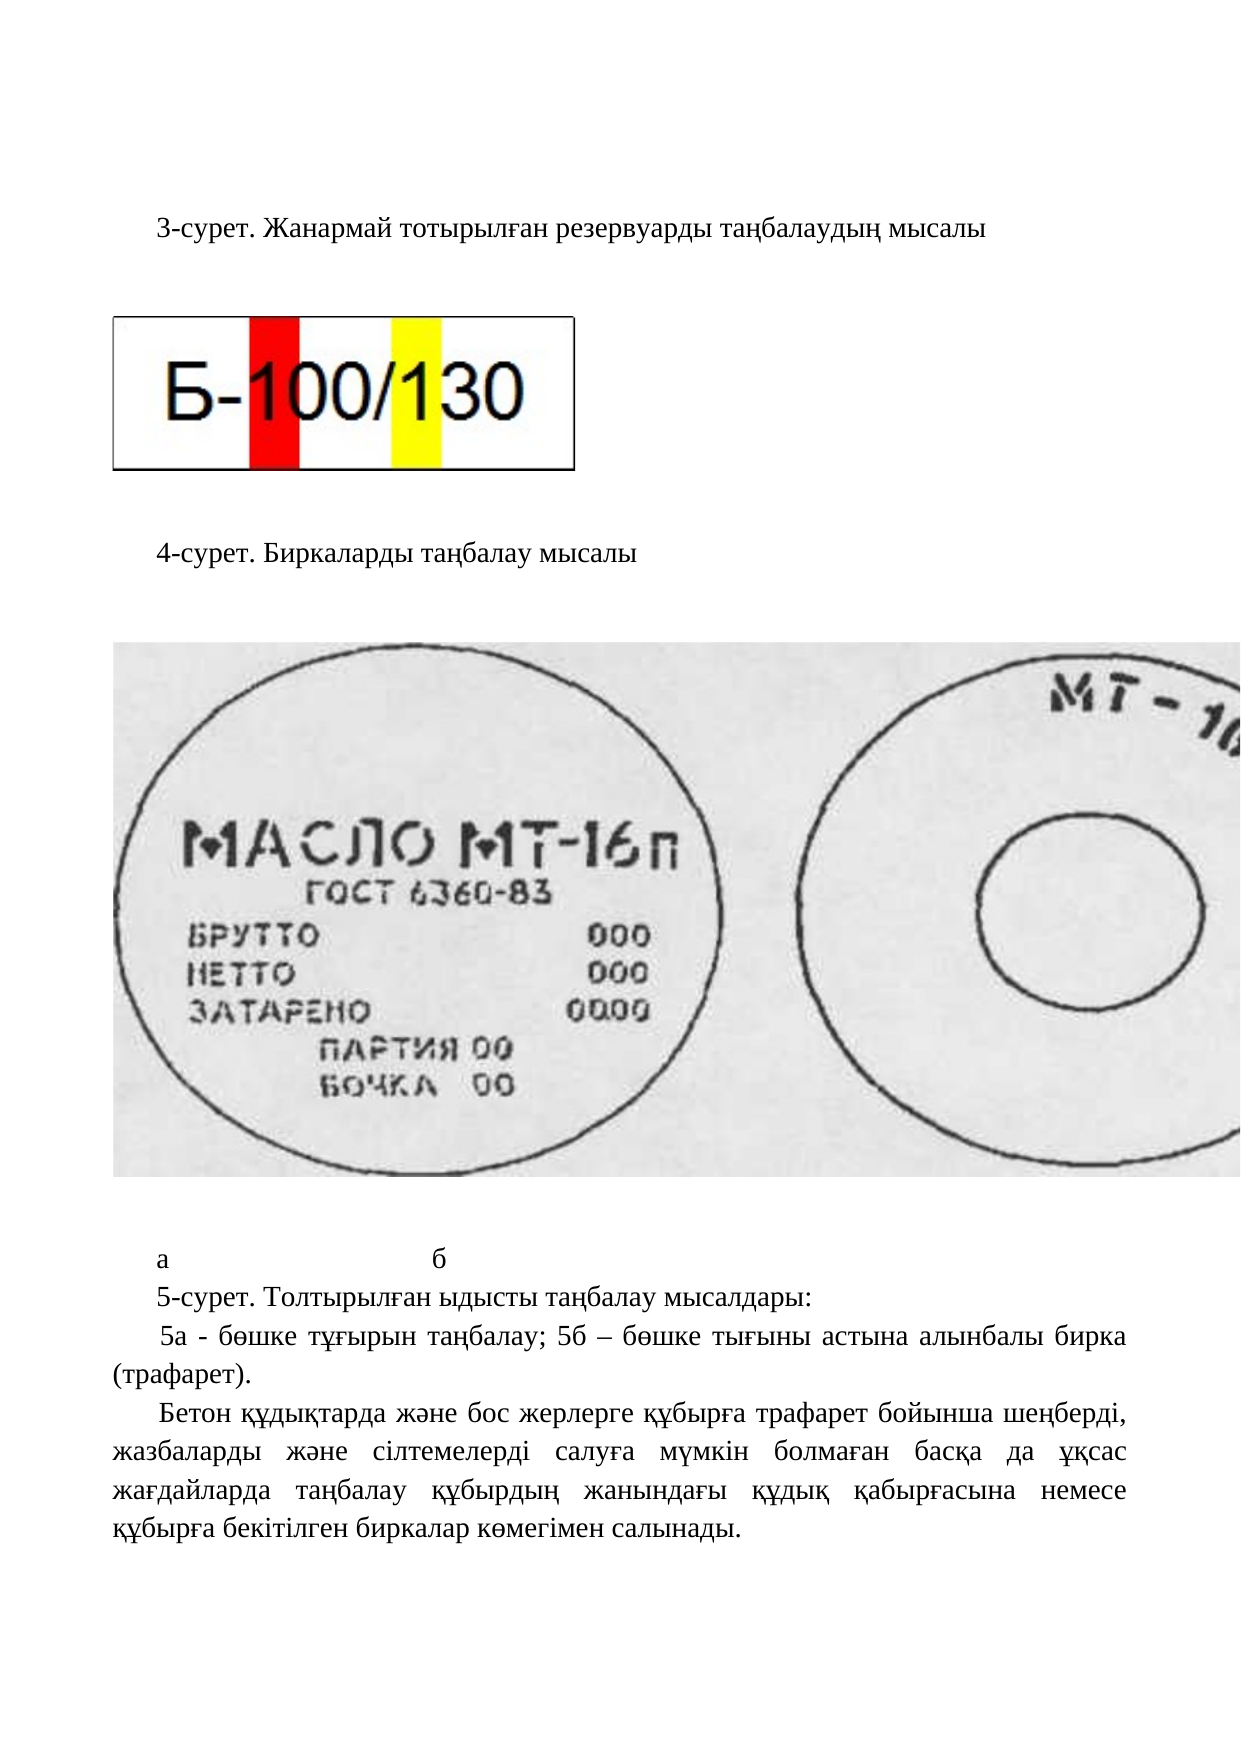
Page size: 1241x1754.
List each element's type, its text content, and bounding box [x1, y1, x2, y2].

picture [112, 316, 575, 471]
text Бетон құдықтарда және бос жерлерге құбырға трафарет бойынша шеңберді, жазбаларды және сілтемелерді салуға мүмкін болмаған басқа да ұқсас жағдайларда таңбалау құбырдың жанындағы құдық қабырғасына немесе құбырға бекітілген биркалар көмегімен салынады. [112, 1395, 1128, 1544]
text 3-сурет. Жанармай тотырылған резервуарды таңбалаудың мысалы [112, 210, 1128, 244]
text 5-сурет. Толтырылған ыдысты таңбалау мысалдары: [112, 1279, 1128, 1313]
picture [112, 641, 1241, 1177]
text 4-сурет. Биркаларды таңбалау мысалы [112, 535, 1128, 568]
text 5а - бөшке тұғырын таңбалау; 5б – бөшке тығыны астына алынбалы бирка (трафарет). [112, 1318, 1128, 1390]
text а б [112, 1241, 1128, 1274]
